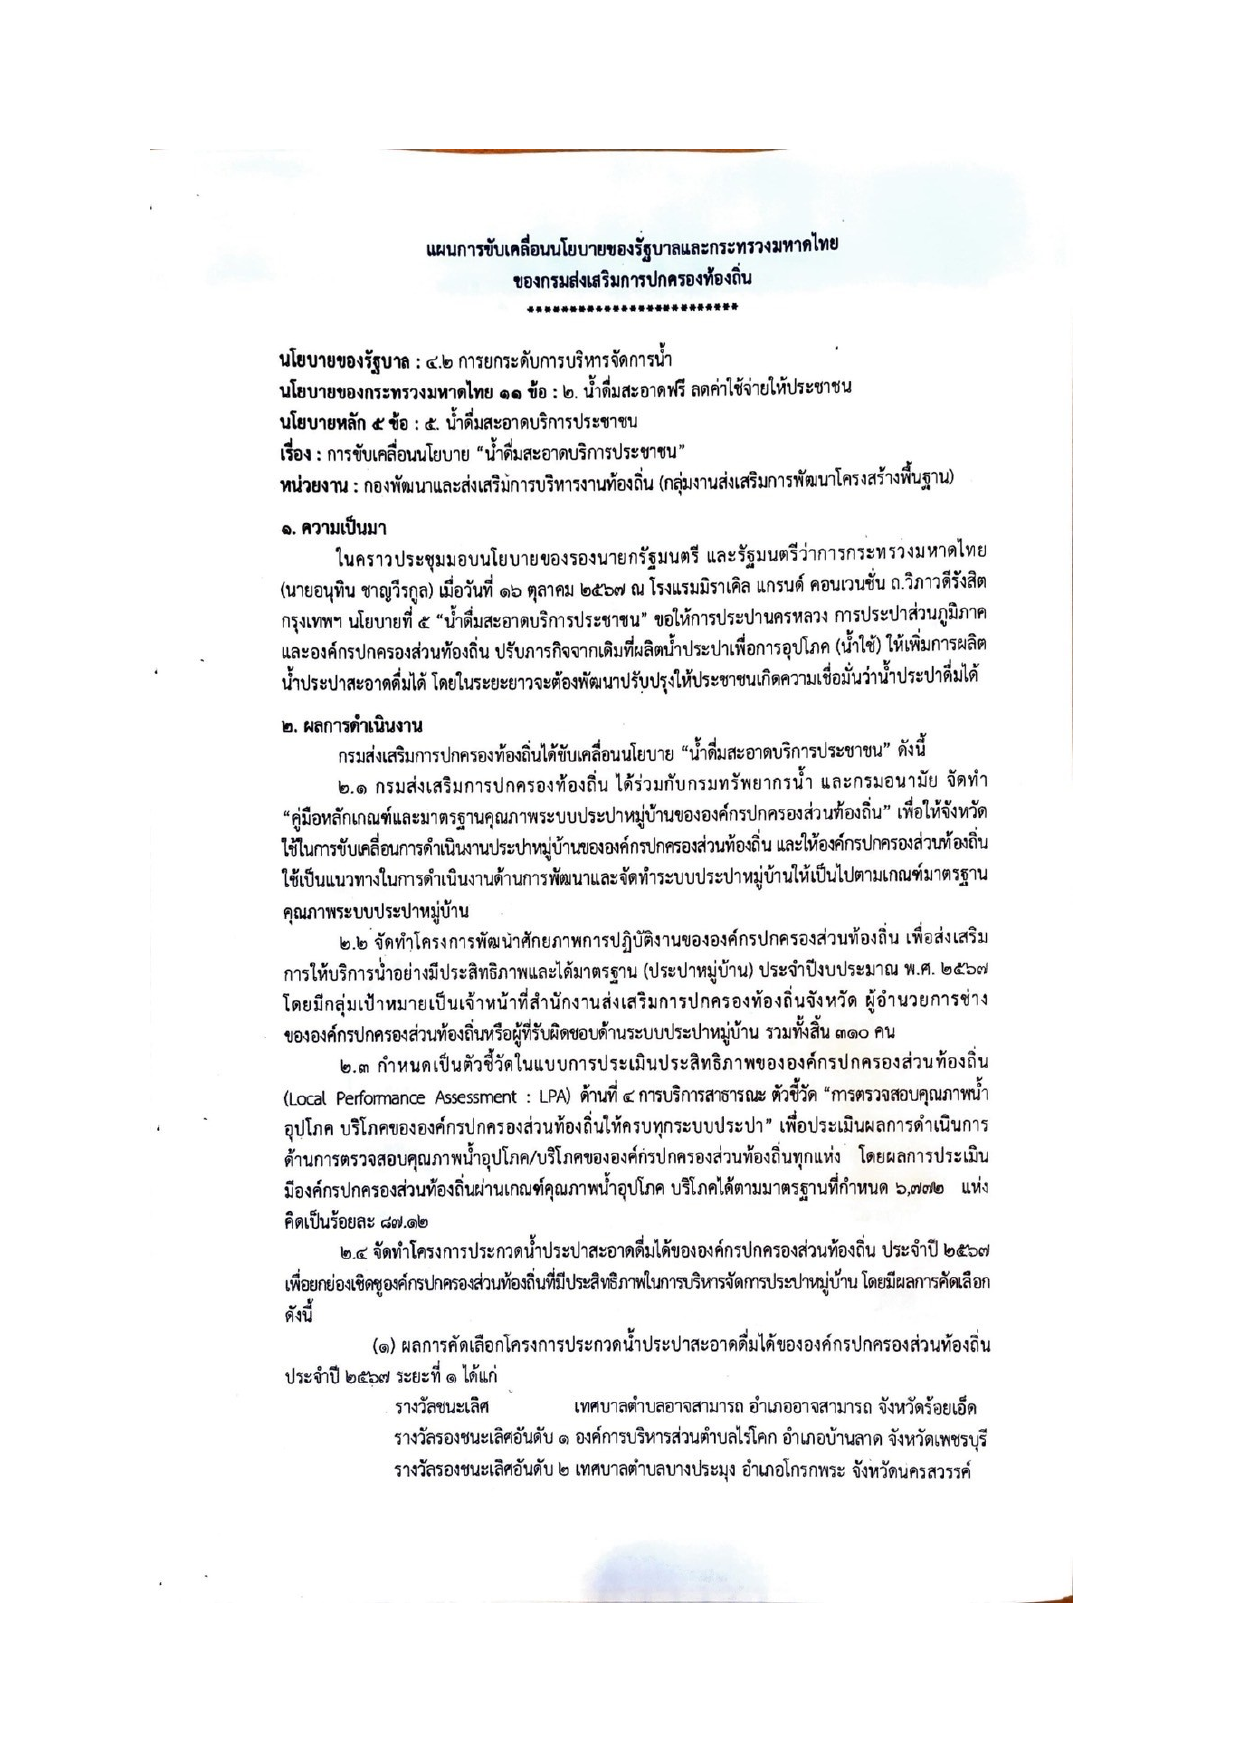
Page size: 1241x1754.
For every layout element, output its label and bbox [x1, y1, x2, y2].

picture [150, 149, 1073, 1603]
